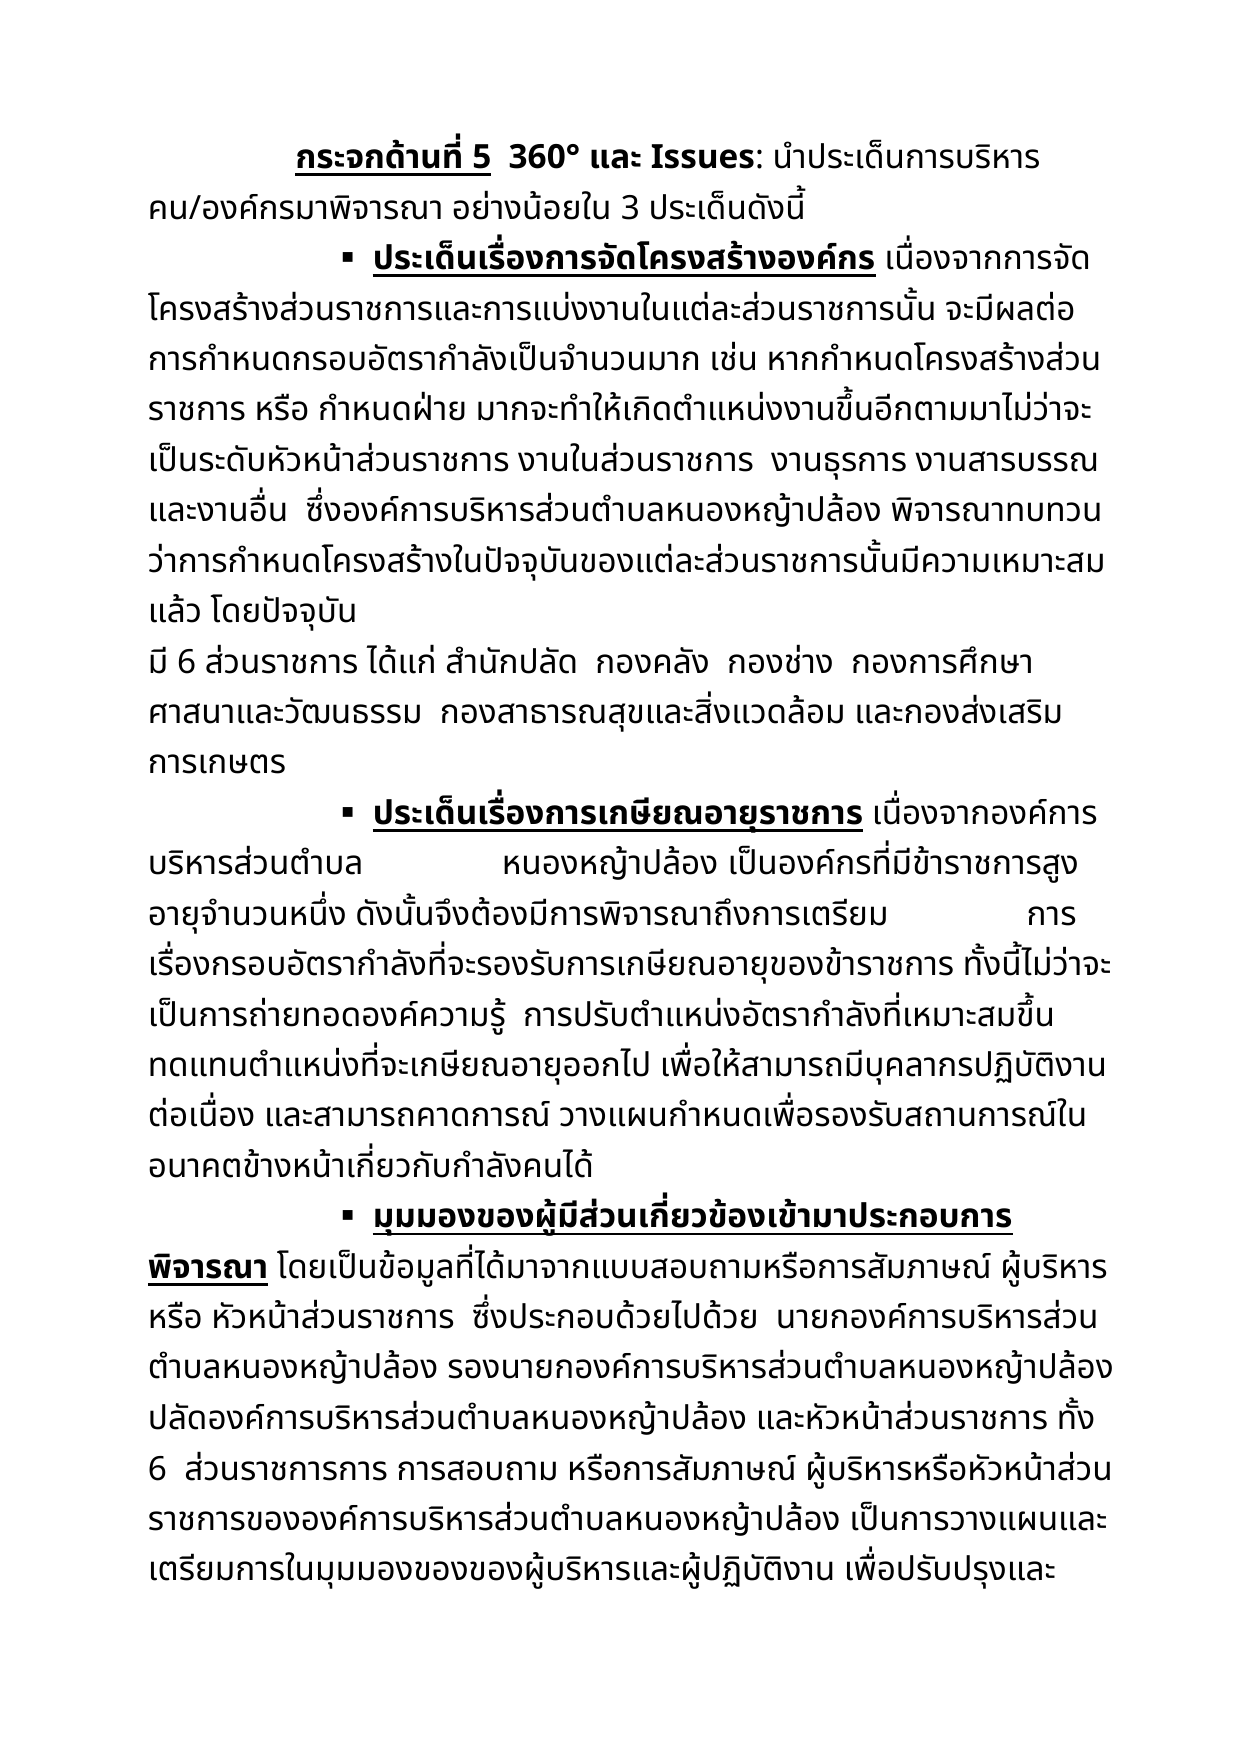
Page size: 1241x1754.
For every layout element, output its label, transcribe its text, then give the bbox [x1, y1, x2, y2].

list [148, 1192, 1122, 1596]
list ประเด็นเรื่องการเกษียณอายุราชการ เนื่องจากองค์การบริหารส่วนตำบล หนองหญ้าปล้อง เป็นองค์กรที่มีข้าราชการสูงอายุจำนวนหนึ่ง ดังนั้นจึงต้องมีการพิจารณาถึงการเตรียม การเรื่องกรอบอัตรากำลังที่จะรองรับการเกษียณอายุของข้าราชการ ทั้งนี้ไม่ว่าจะเป็นการถ่ายทอดองค์ความรู้ การปรับตำแหน่งอัตรากำลังที่เหมาะสมขึ้นทดแทนตำแหน่งที่จะเกษียณอายุออกไป เพื่อให้สามารถมีบุคลากรปฏิบัติงานต่อเนื่อง และสามารถคาดการณ์ วางแผนกำหนดเพื่อรองรับสถานการณ์ในอนาคตข้างหน้าเกี่ยวกับกำลังคนได้ [148, 789, 1122, 1192]
text กระจกด้านที่ 5 360° และ Issues: นำประเด็นการบริหารคน/องค์กรมาพิจารณา อย่างน้อยใน 3 ประเด็นดังนี้ [148, 133, 1122, 234]
list ประเด็นเรื่องการจัดโครงสร้างองค์กร เนื่องจากการจัดโครงสร้างส่วนราชการและการแบ่งงานในแต่ละส่วนราชการนั้น จะมีผลต่อการกำหนดกรอบอัตรากำลังเป็นจำนวนมาก เช่น หากกำหนดโครงสร้างส่วนราชการ หรือ กำหนดฝ่าย มากจะทำให้เกิดตำแหน่งงานขึ้นอีกตามมาไม่ว่าจะเป็นระดับหัวหน้าส่วนราชการ งานในส่วนราชการ งานธุรการ งานสารบรรณและงานอื่น ซึ่งองค์การบริหารส่วนตำบลหนองหญ้าปล้อง พิจารณาทบทวนว่าการกำหนดโครงสร้างในปัจจุบันของแต่ละส่วนราชการนั้นมีความเหมาะสมแล้ว โดยปัจจุบัน [148, 234, 1122, 637]
text มี 6 ส่วนราชการ ได้แก่ สำนักปลัด กองคลัง กองช่าง กองการศึกษา ศาสนาและวัฒนธรรม กองสาธารณสุขและสิ่งแวดล้อม และกองส่งเสริมการเกษตร [148, 637, 1122, 789]
